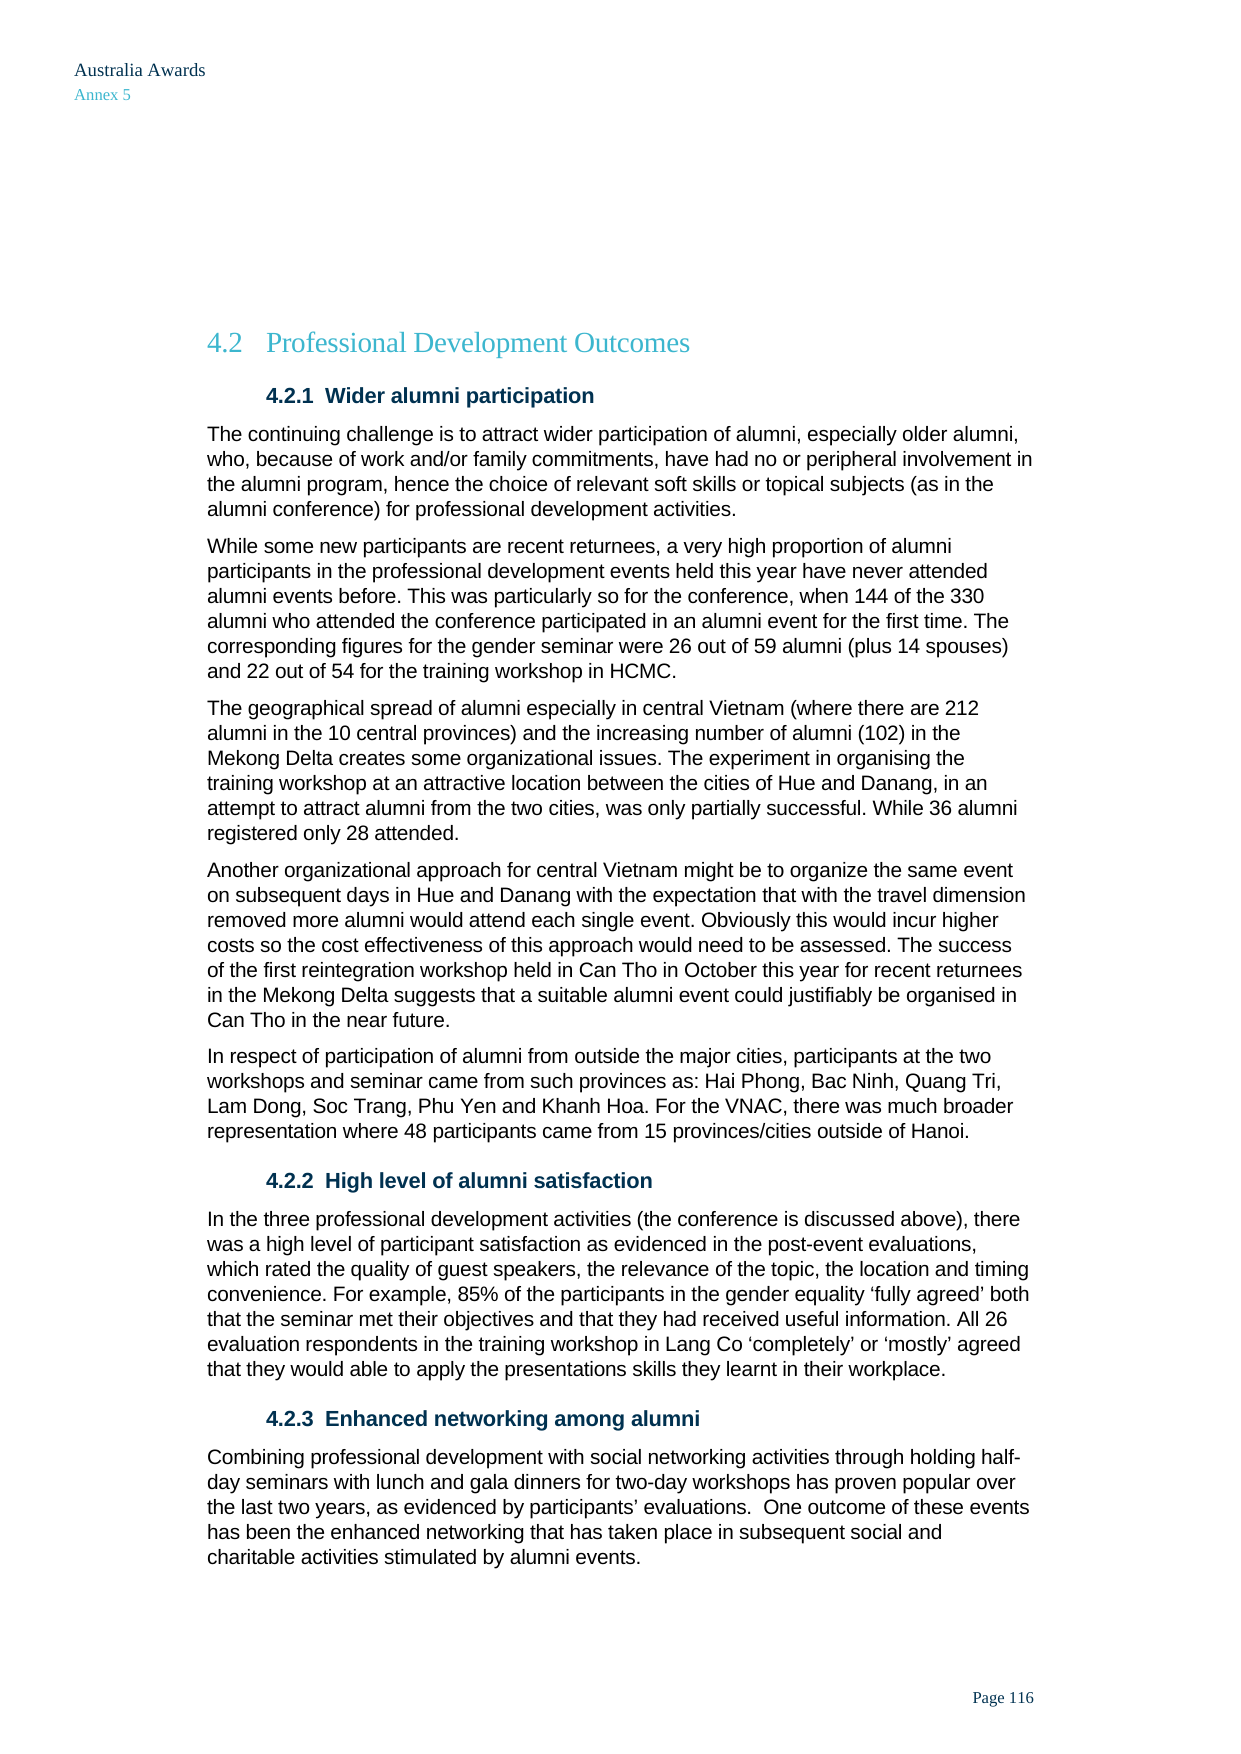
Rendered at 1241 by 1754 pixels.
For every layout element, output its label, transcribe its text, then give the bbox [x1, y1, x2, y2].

text Another organizational approach for central Vietnam might be to organize the same event on subsequent days in Hue and Danang with the expectation that with the travel dimension removed more alumni would attend each single event. Obviously this would incur higher costs so the cost effectiveness of this approach would need to be assessed. The success of the first reintegration workshop held in Can Tho in October this year for recent returnees in the Mekong Delta suggests that a suitable alumni event could justifiably be organised in Can Tho in the near future. [207, 856, 1033, 1031]
text Combining professional development with social networking activities through holding half-day seminars with lunch and gala dinners for two-day workshops has proven popular over the last two years, as evidenced by participants’ evaluations. One outcome of these events has been the enhanced networking that has taken place in subsequent social and charitable activities stimulated by alumni events. [207, 1444, 1033, 1569]
text While some new participants are recent returnees, a very high proportion of alumni participants in the professional development events held this year have never attended alumni events before. This was particularly so for the conference, when 144 of the 330 alumni who attended the conference participated in an alumni event for the first time. The corresponding figures for the gender seminar were 26 out of 59 alumni (plus 14 spouses) and 22 out of 54 for the training workshop in HCMC. [207, 533, 1033, 683]
subtitle High level of alumni satisfaction [266, 1168, 1033, 1193]
text The continuing challenge is to attract wider participation of alumni, especially older alumni, who, because of work and/or family commitments, have had no or peripheral involvement in the alumni program, hence the choice of relevant soft skills or topical subjects (as in the alumni conference) for professional development activities. [207, 421, 1033, 521]
text In respect of participation of alumni from outside the major cities, participants at the two workshops and seminar came from such provinces as: Hai Phong, Bac Ninh, Quang Tri, Lam Dong, Soc Trang, Phu Yen and Khanh Hoa. For the VNAC, there was much broader representation where 48 participants came from 15 provinces/cities outside of Hanoi. [207, 1043, 1033, 1143]
text In the three professional development activities (the conference is discussed above), there was a high level of participant satisfaction as evidenced in the post-event evaluations, which rated the quality of guest speakers, the relevance of the topic, the location and timing convenience. For example, 85% of the participants in the gender equality ‘fully agreed’ both that the seminar met their objectives and that they had received useful information. All 26 evaluation respondents in the training workshop in Lang Co ‘completely’ or ‘mostly’ agreed that they would able to apply the presentations skills they learnt in their workplace. [207, 1206, 1033, 1381]
subtitle Professional Development Outcomes [207, 325, 1033, 358]
subtitle Enhanced networking among alumni [266, 1406, 1033, 1431]
subtitle Wider alumni participation [266, 383, 1033, 409]
text The geographical spread of alumni especially in central Vietnam (where there are 212 alumni in the 10 central provinces) and the increasing number of alumni (102) in the Mekong Delta creates some organizational issues. The experiment in organising the training workshop at an attractive location between the cities of Hue and Danang, in an attempt to attract alumni from the two cities, was only partially successful. While 36 alumni registered only 28 attended. [207, 695, 1033, 845]
